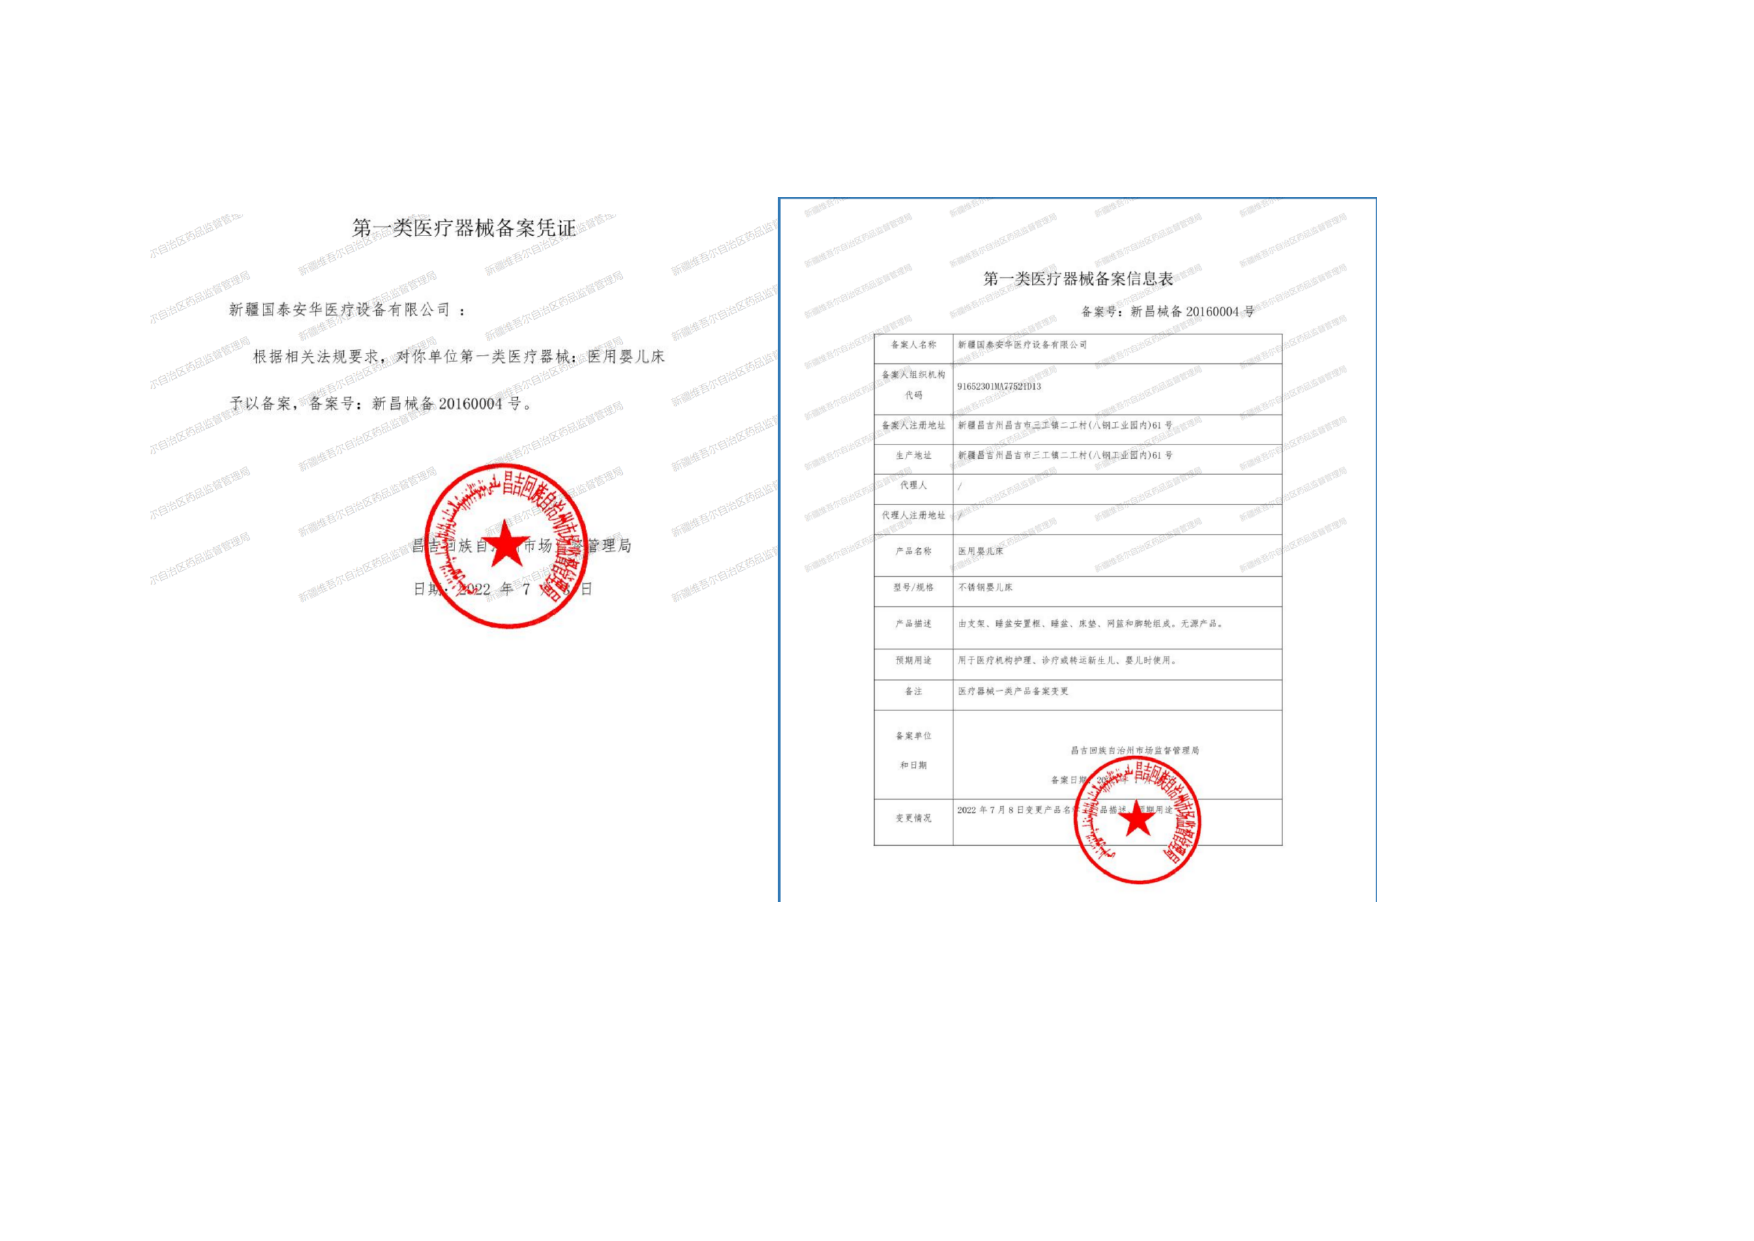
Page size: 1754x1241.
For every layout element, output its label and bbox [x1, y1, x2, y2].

picture [150, 197, 1377, 902]
